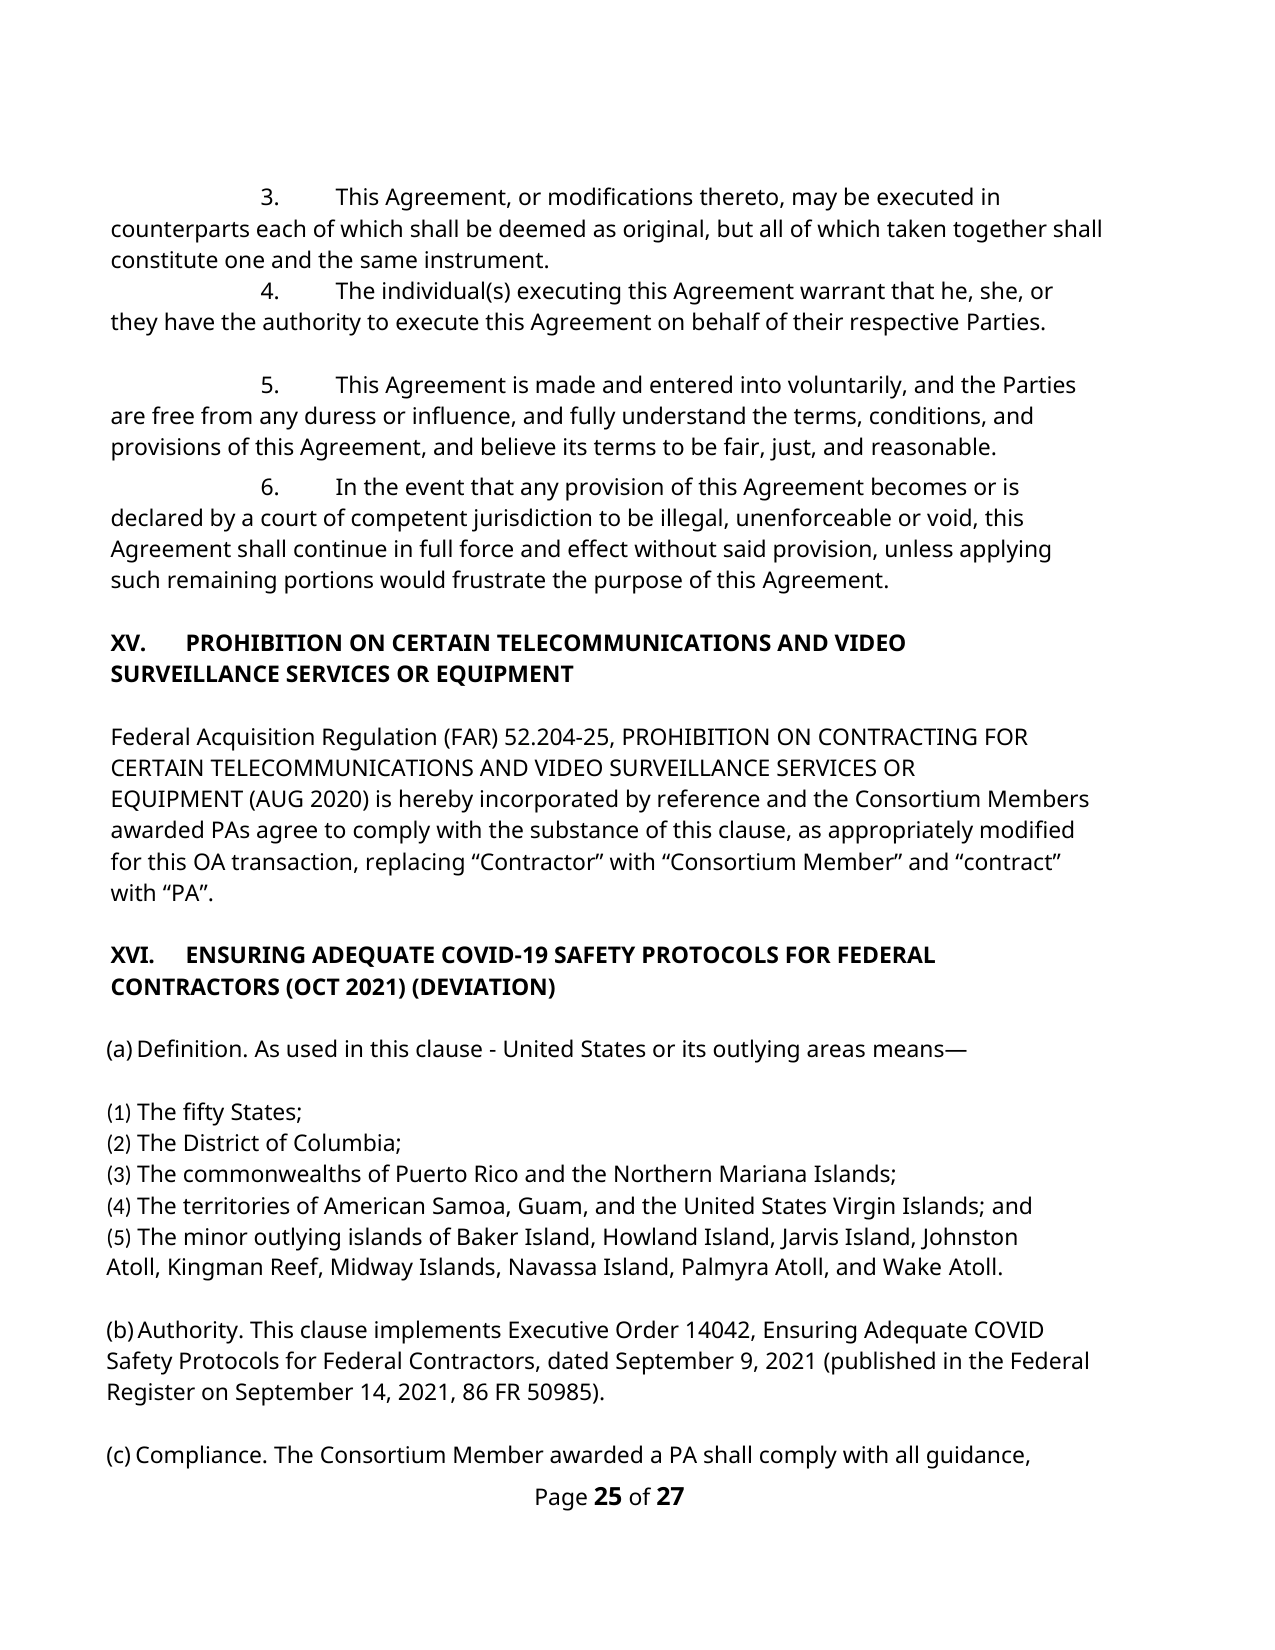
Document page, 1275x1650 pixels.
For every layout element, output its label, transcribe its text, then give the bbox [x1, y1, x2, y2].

list The commonwealths of Puerto Rico and the Northern Mariana Islands; [106, 1158, 1125, 1189]
list The fifty States; [106, 1096, 1125, 1127]
subtitle PROHIBITION ON CERTAIN TELECOMMUNICATIONS AND VIDEO SURVEILLANCE SERVICES OR EQUIPMENT [110, 627, 975, 689]
text EQUIPMENT (AUG 2020) is hereby incorporated by reference and the Consortium Members awarded PAs agree to comply with the substance of this clause, as appropriately modified for this OA transaction, replacing “Contractor” with “Consortium Member” and “contract” with “PA”. [110, 783, 1097, 908]
list The District of Columbia; [106, 1127, 1125, 1158]
list Definition. As used in this clause - United States or its outlying areas means— [106, 1033, 1125, 1064]
list This Agreement is made and entered into voluntarily, and the Parties are free from any duress or influence, and fully understand the terms, conditions, and provisions of this Agreement, and believe its terms to be fair, just, and reasonable. [110, 369, 1091, 462]
list The minor outlying islands of Baker Island, Howland Island, Jarvis Island, Johnston Atoll, Kingman Reef, Midway Islands, Navassa Island, Palmyra Atoll, and Wake Atoll. [106, 1221, 1071, 1282]
subtitle ENSURING ADEQUATE COVID-19 SAFETY PROTOCOLS FOR FEDERAL CONTRACTORS (OCT 2021) (DEVIATION) [110, 939, 975, 1002]
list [106, 1439, 1110, 1470]
list The individual(s) executing this Agreement warrant that he, she, or they have the authority to execute this Agreement on behalf of their respective Parties. [110, 275, 1095, 337]
list In the event that any provision of this Agreement becomes or is declared by a court of competent jurisdiction to be illegal, unenforceable or void, this Agreement shall continue in full force and effect without said provision, unless applying such remaining portions would frustrate the purpose of this Agreement. [110, 471, 1099, 596]
list Authority. This clause implements Executive Order 14042, Ensuring Adequate COVID Safety Protocols for Federal Contractors, dated September 9, 2021 (published in the Federal Register on September 14, 2021, 86 FR 50985). [106, 1314, 1113, 1407]
text Federal Acquisition Regulation (FAR) 52.204-25, PROHIBITION ON CONTRACTING FOR CERTAIN TELECOMMUNICATIONS AND VIDEO SURVEILLANCE SERVICES OR [110, 721, 1047, 783]
list The territories of American Samoa, Guam, and the United States Virgin Islands; and [106, 1189, 1125, 1221]
list This Agreement, or modifications thereto, may be executed in counterparts each of which shall be deemed as original, but all of which taken together shall constitute one and the same instrument. [110, 181, 1112, 275]
